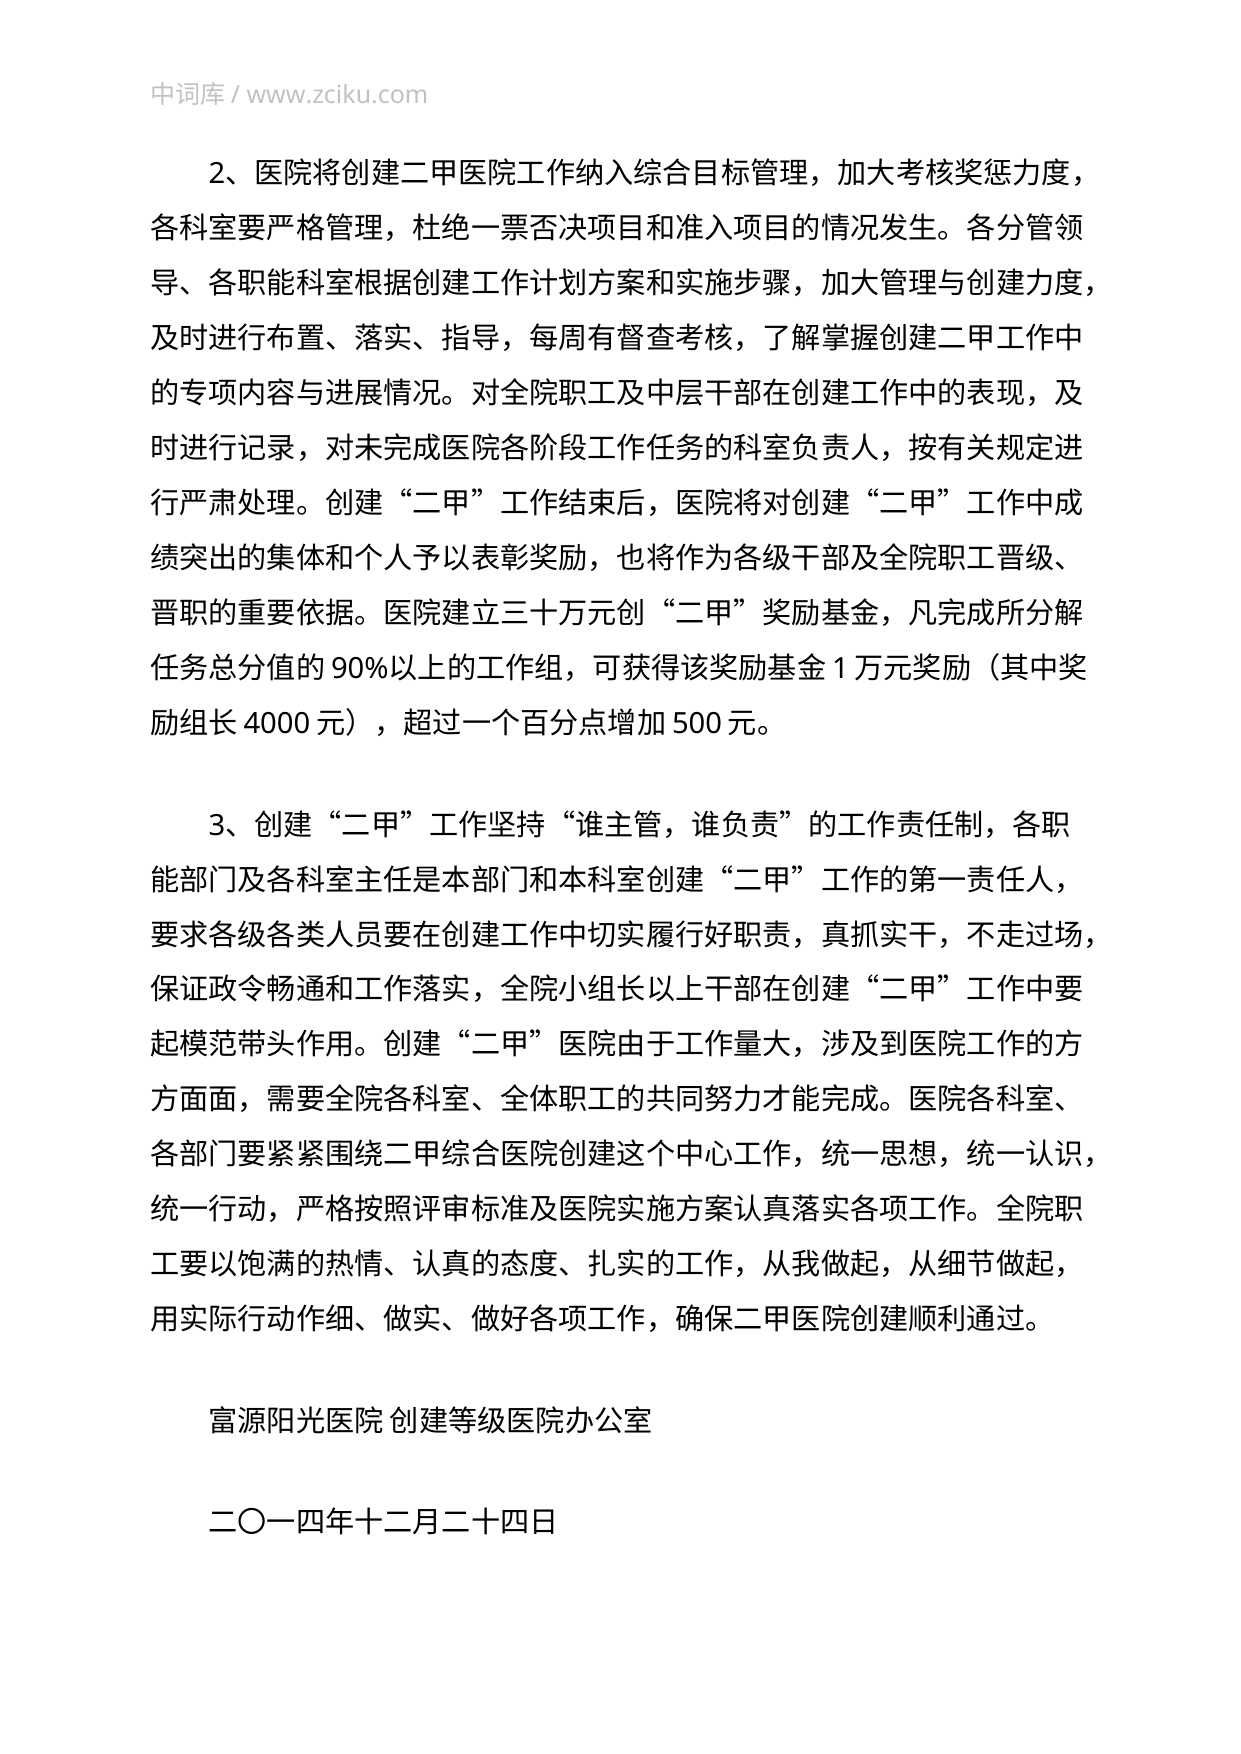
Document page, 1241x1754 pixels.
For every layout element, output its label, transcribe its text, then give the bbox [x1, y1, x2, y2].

text 二〇一四年十二月二十四日 [150, 1499, 1090, 1541]
text 2、医院将创建二甲医院工作纳入综合目标管理，加大考核奖惩力度，各科室要严格管理，杜绝一票否决项目和准入项目的情况发生。各分管领导、各职能科室根据创建工作计划方案和实施步骤，加大管理与创建力度，及时进行布置、落实、指导，每周有督查考核，了解掌握创建二甲工作中的专项内容与进展情况。对全院职工及中层干部在创建工作中的表现，及时进行记录，对未完成医院各阶段工作任务的科室负责人，按有关规定进行严肃处理。创建“二甲”工作结束后，医院将对创建“二甲”工作中成绩突出的集体和个人予以表彰奖励，也将作为各级干部及全院职工晋级、晋职的重要依据。医院建立三十万元创“二甲”奖励基金，凡完成所分解任务总分值的90%以上的工作组，可获得该奖励基金1万元奖励（其中奖励组长4000元），超过一个百分点增加500元。 [150, 150, 1090, 742]
text 富源阳光医院 创建等级医院办公室 [150, 1397, 1090, 1439]
text 3、创建“二甲”工作坚持“谁主管，谁负责”的工作责任制，各职能部门及各科室主任是本部门和本科室创建“二甲”工作的第一责任人，要求各级各类人员要在创建工作中切实履行好职责，真抓实干，不走过场，保证政令畅通和工作落实，全院小组长以上干部在创建“二甲”工作中要起模范带头作用。创建“二甲”医院由于工作量大，涉及到医院工作的方方面面，需要全院各科室、全体职工的共同努力才能完成。医院各科室、各部门要紧紧围绕二甲综合医院创建这个中心工作，统一思想，统一认识，统一行动，严格按照评审标准及医院实施方案认真落实各项工作。全院职工要以饱满的热情、认真的态度、扎实的工作，从我做起，从细节做起，用实际行动作细、做实、做好各项工作，确保二甲医院创建顺利通过。 [150, 801, 1090, 1338]
